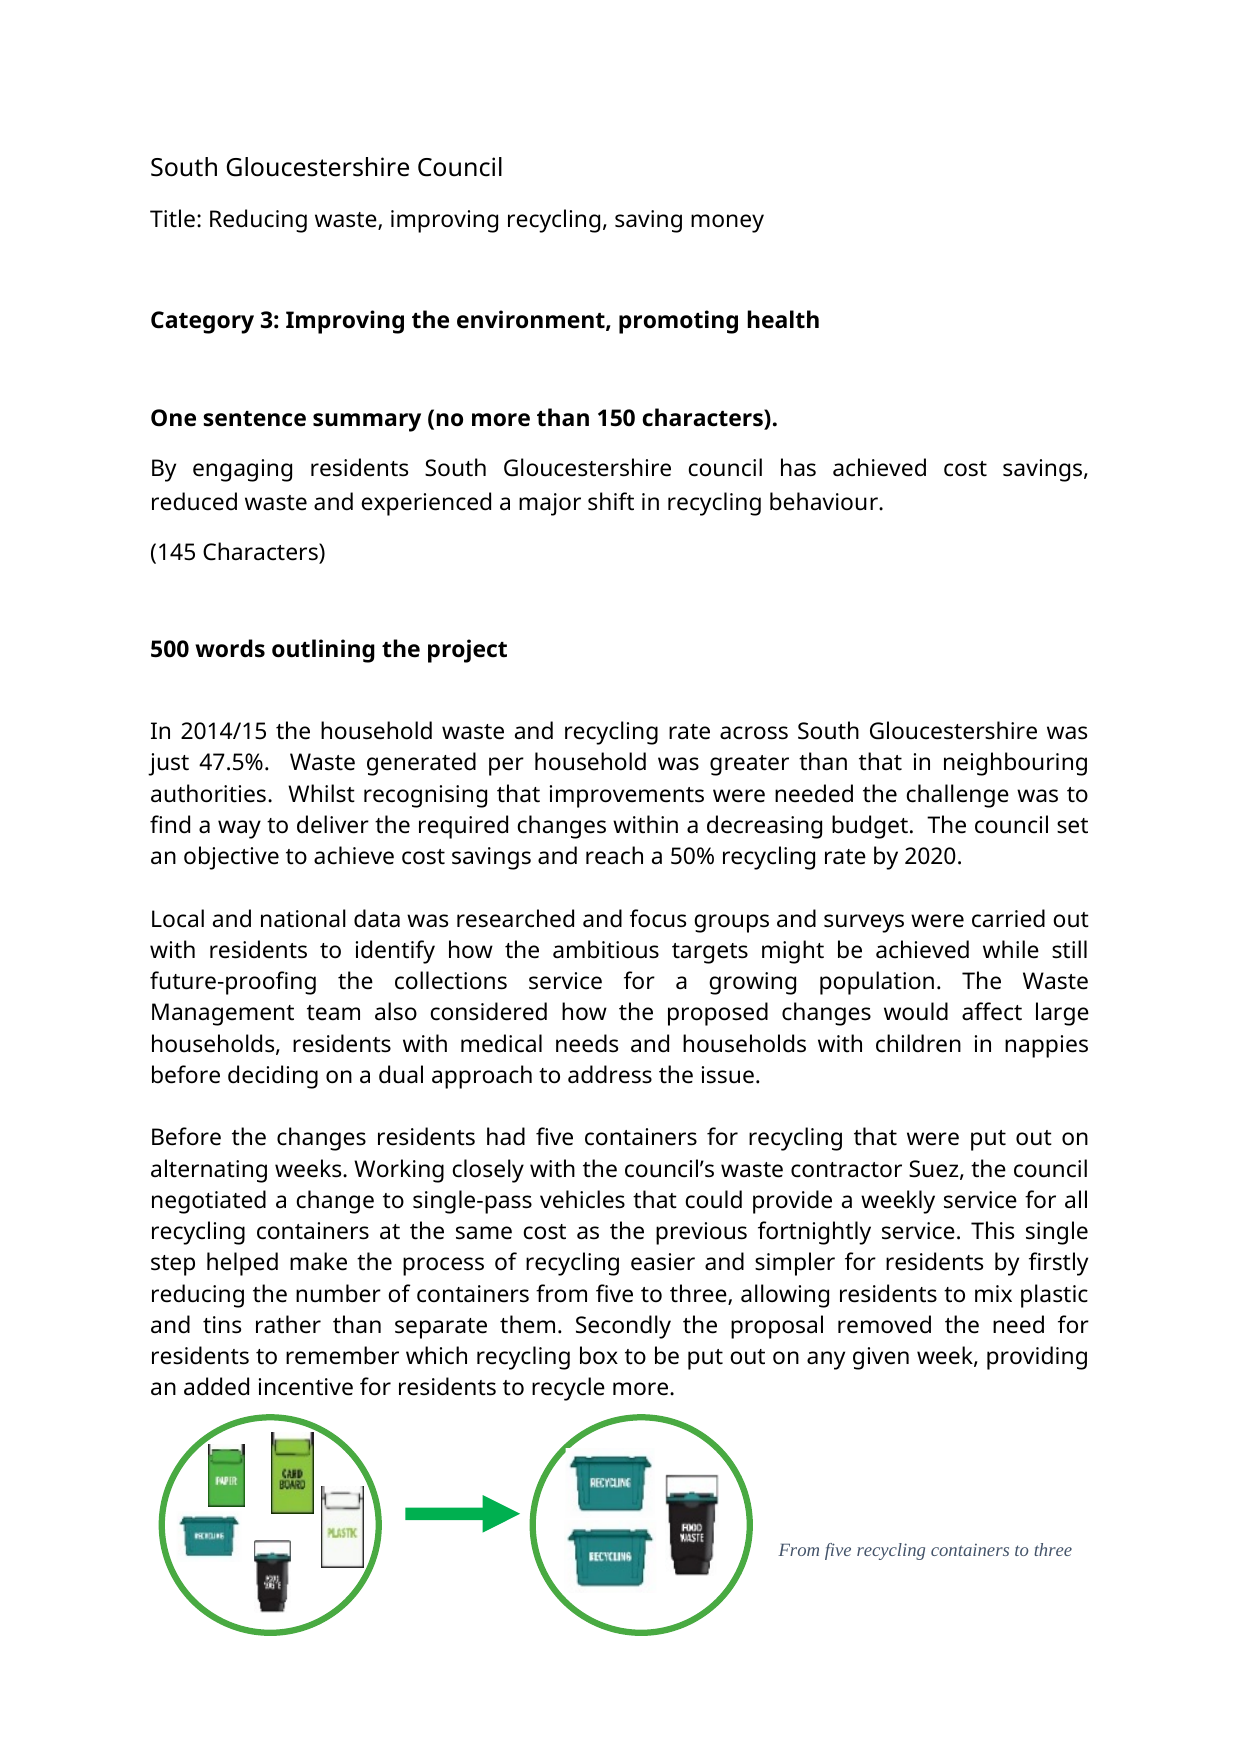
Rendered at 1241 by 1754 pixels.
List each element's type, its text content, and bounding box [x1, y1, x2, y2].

text 500 words outlining the project [150, 633, 1090, 665]
text (145 Characters) [150, 536, 1090, 567]
picture [321, 1486, 364, 1568]
text In 2014/15 the household waste and recycling rate across South Gloucestershire was just 47.5%. Waste generated per household was greater than that in neighbouring authorities. Whilst recognising that improvements were needed the challenge was to find a way to deliver the required changes within a decreasing budget. The council set an objective to achieve cost savings and reach a 50% recycling rate by 2020. [150, 715, 1090, 871]
picture [565, 1448, 655, 1518]
text Title: Reducing waste, improving recycling, saving money [150, 203, 1090, 235]
text Before the changes residents had five containers for recycling that were put out on alternating weeks. Working closely with the council’s waste contractor Suez, the council negotiated a change to single-pass vehicles that could provide a weekly service for all recycling containers at the same cost as the previous fortnightly service. This single step helped make the process of recycling easier and simpler for residents by firstly reducing the number of containers from five to three, allowing residents to mix plastic and tins rather than separate them. Secondly the proposal removed the need for residents to remember which recycling box to be put out on any given week, providing an added incentive for residents to recycle more. [150, 1121, 1090, 1403]
text South Gloucestershire Council [150, 150, 1090, 184]
text By engaging residents South Gloucestershire council has achieved cost savings, reduced waste and experienced a major shift in recycling behaviour. [150, 452, 1090, 517]
picture [665, 1474, 719, 1576]
text Local and national data was researched and focus groups and surveys were carried out with residents to identify how the ambitious targets might be achieved while still future-proofing the collections service for a growing population. The Waste Management team also considered how the proposed changes would affect large households, residents with medical needs and households with children in nappies before deciding on a dual approach to address the issue. [150, 903, 1090, 1090]
picture [176, 1511, 242, 1562]
picture [254, 1540, 291, 1613]
picture [271, 1432, 314, 1514]
picture [208, 1444, 245, 1507]
text One sentence summary (no more than 150 characters). [150, 402, 1090, 433]
picture [564, 1520, 657, 1593]
text Category 3: Improving the environment, promoting health [150, 304, 1090, 336]
